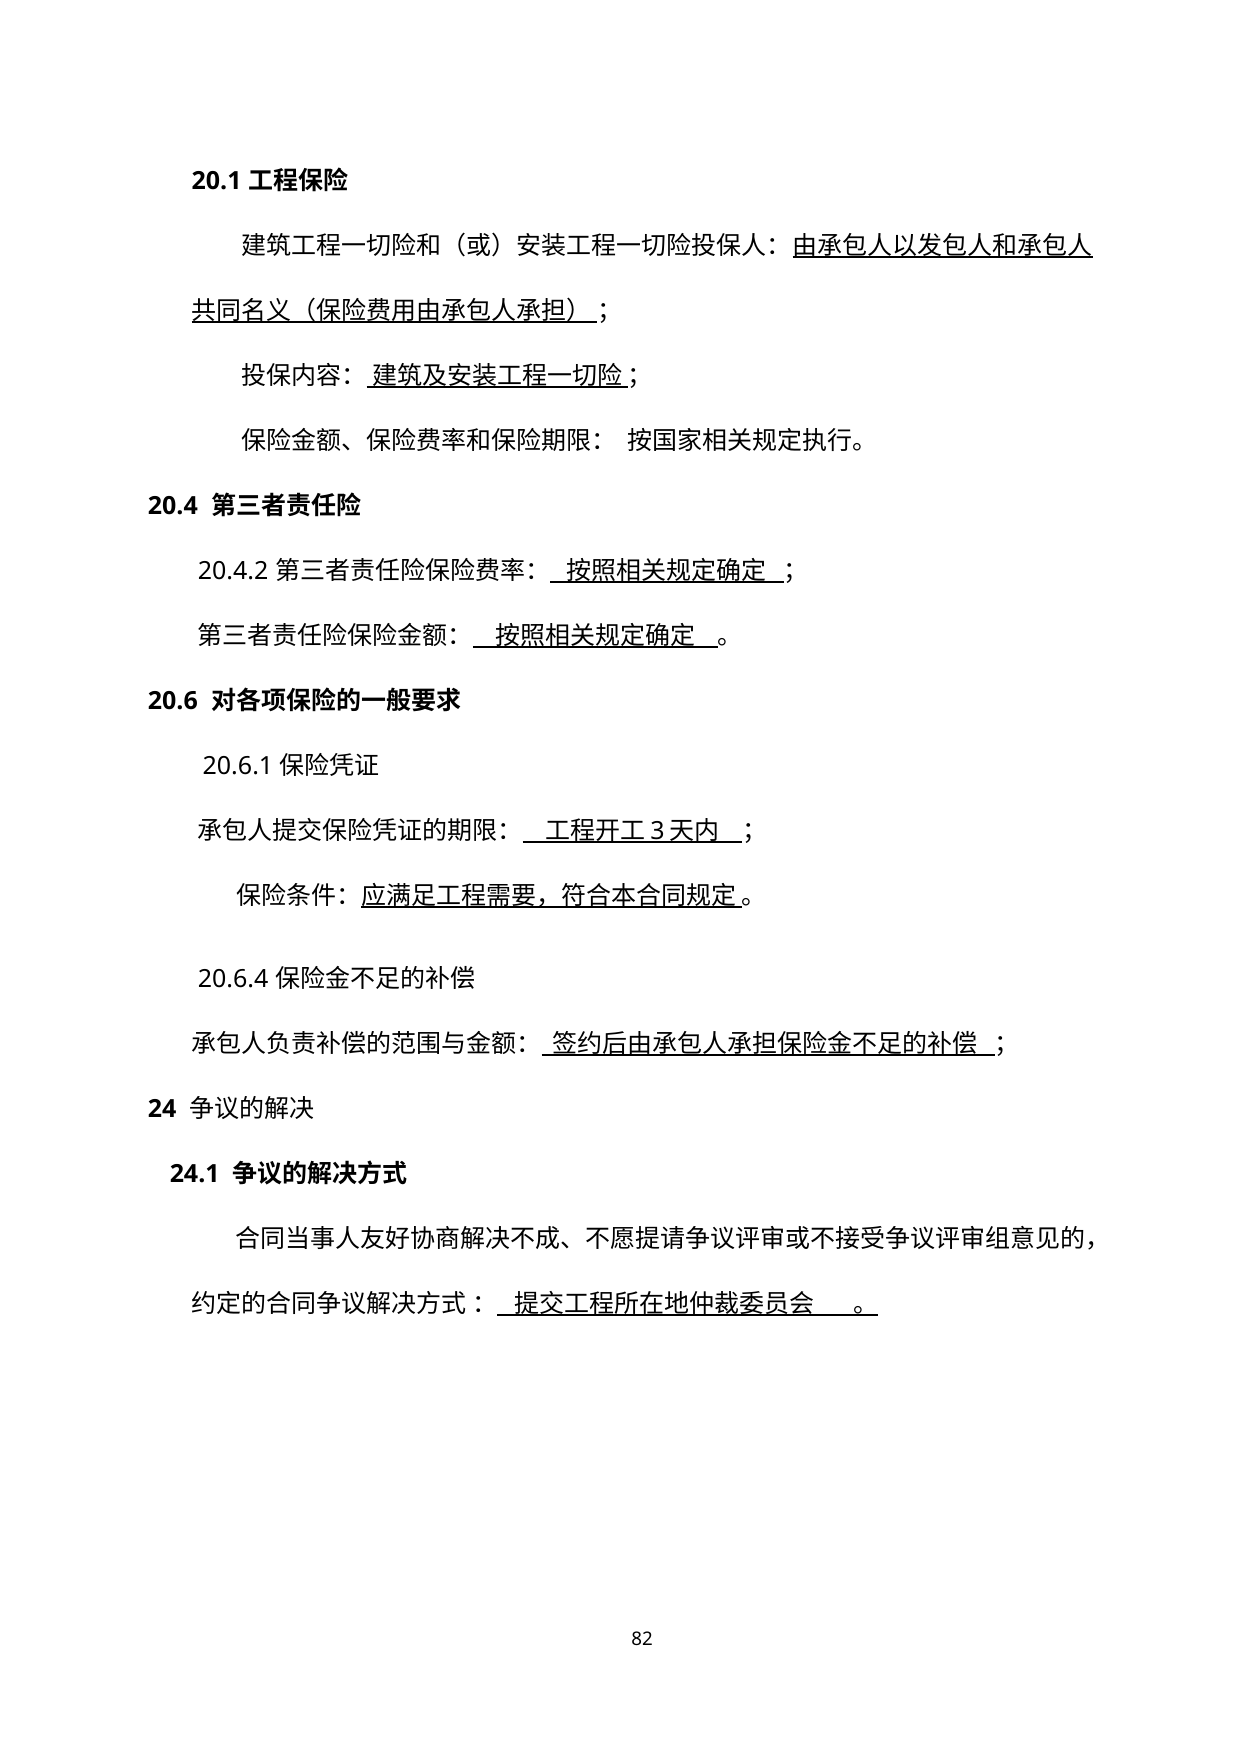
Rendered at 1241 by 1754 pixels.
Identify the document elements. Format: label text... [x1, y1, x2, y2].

text 建筑工程一切险和（或）安装工程一切险投保人：由承包人以发包人和承包人共同名义（保险费用由承包人承担） ； [191, 211, 1092, 341]
subtitle 20.6 对各项保险的一般要求 [148, 666, 1092, 731]
text 合同当事人友好协商解决不成、不愿提请争议评审或不接受争议评审组意见的，约定的合同争议解决方式 ： 提交工程所在地仲裁委员会 。 [191, 1204, 1092, 1334]
text 第三者责任险保险金额： 按照相关规定确定 。 [148, 601, 1092, 666]
text 承包人提交保险凭证的期限： 工程开工3天内 ； [148, 796, 1092, 861]
text 24 争议的解决 [148, 1074, 1092, 1139]
text 20.6.1 保险凭证 [148, 731, 1092, 796]
text 承包人负责补偿的范围与金额： 签约后由承包人承担保险金不足的补偿 ； [191, 1009, 1092, 1074]
text 保险条件：应满足工程需要，符合本合同规定 。 [191, 861, 1092, 926]
text 20.1 工程保险 [191, 146, 1092, 211]
text 20.6.4 保险金不足的补偿 [148, 944, 1092, 1009]
text 投保内容： 建筑及安装工程一切险 ； [191, 341, 1092, 406]
text 保险金额、保险费率和保险期限： 按国家相关规定执行。 [191, 406, 1092, 471]
text 20.4.2 第三者责任险保险费率： 按照相关规定确定 ； [148, 536, 1092, 601]
subtitle 20.4 第三者责任险 [148, 471, 1092, 536]
subtitle 24.1 争议的解决方式 [148, 1139, 1092, 1204]
